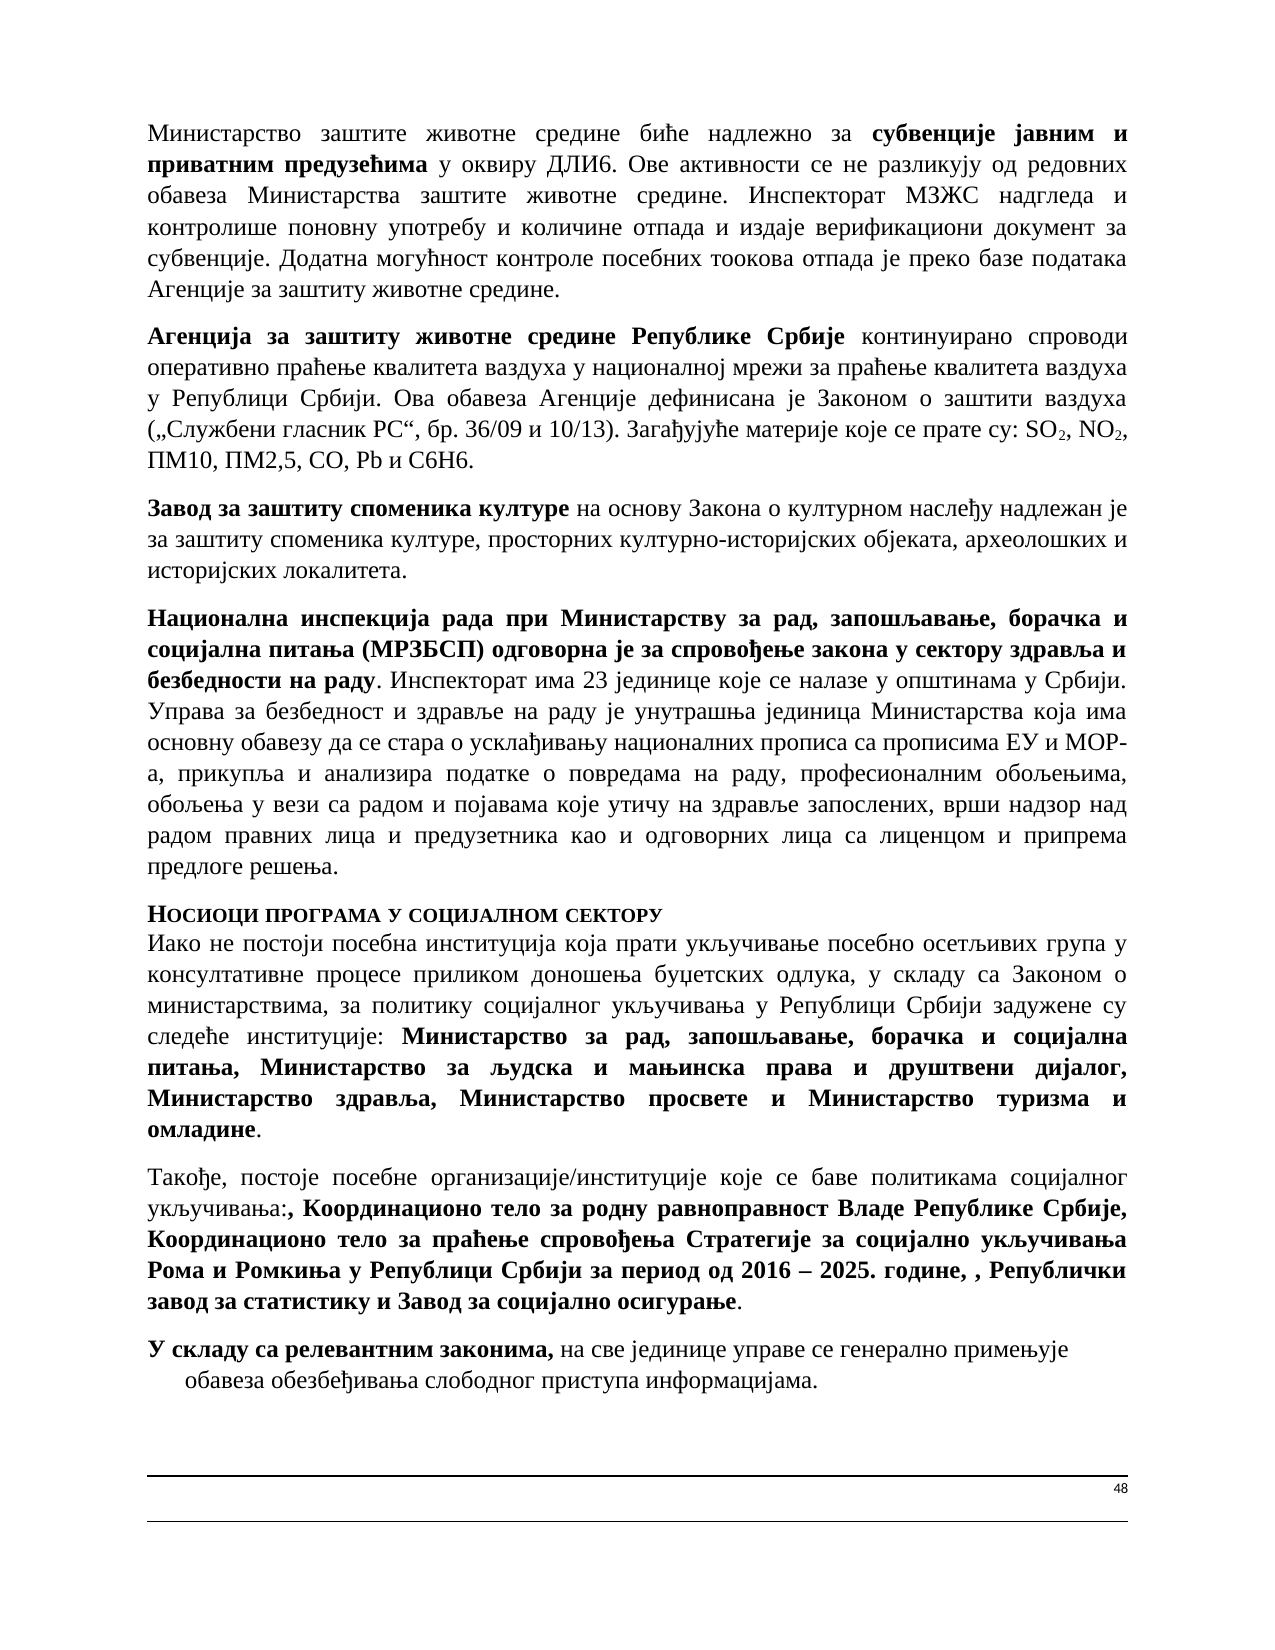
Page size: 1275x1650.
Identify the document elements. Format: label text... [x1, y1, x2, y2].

text Иако не постоји посебна институција која прати укључивање посебно осетљивих група у консултативне процесе приликом доношења буџетских одлука, у складу са Законом о министарствима, за политику социјалног укључивања у Републици Србији задужене су следеће институције: Министарство за рад, запошљавање, борачка и социјална питања, Министарство за људска и мањинска права и друштвени дијалог, Министарство здравља, Министарство просвете и Министарство туризма и омладине. [147, 928, 1128, 1143]
text У складу са релевантним законима, на све јединице управе се генерално примењује обавеза обезбеђивања слободног приступа информацијама. [147, 1334, 1128, 1393]
text Завод за заштиту споменика културе на основу Закона о културном наслеђу надлежан је за заштиту споменика културе, просторних културно-историјских објеката, археолошких и историјских локалитета. [147, 493, 1128, 584]
text Носиоци програма у социјалном сектору [147, 899, 1128, 928]
text Национална инспекција рада при Министарству за рад, запошљавање, борачка и социјална питања (МРЗБСП) одговорна је за спровођење закона у сектору здравља и безбедности на раду. Инспекторат има 23 јединице које се налазе у општинама у Србији. Управа за безбедност и здравље на раду је унутрашња јединица Министарства која има основну обавезу да се стара о усклађивању националних прописа са прописима ЕУ и МОР-а, прикупља и анализира податке о повредама на раду, професионалним обољењима, обољења у вези са радом и појавама које утичу на здравље запослених, врши надзор над радом правних лица и предузетника као и одговорних лица са лиценцом и припрема предлоге решења. [147, 603, 1128, 880]
text Такође, постоје посебне организације/институције које се баве политикама социјалног укључивања:, Координационо тело за родну равноправност Владе Републике Србије, Координационо тело за праћење спровођења Стратегије за социјално укључивања Рома и Ромкиња у Републици Србији за период од 2016 – 2025. године, , Републички завод за статистику и Завод за социјално осигурање. [147, 1162, 1128, 1315]
text Министарство заштите животне средине биће надлежно за субвенције јавним и приватним предузећима у оквиру ДЛИ6. Ове активности се не разликују од редовних обавеза Министарства заштите животне средине. Инспекторат МЗЖС надгледа и контролише поновну употребу и количине отпада и издаје верификациони документ за субвенције. Додатна могућност контроле посебних тоокова отпада је преко базе података Агенције за заштиту животне средине. [147, 118, 1128, 302]
text Агенција за заштиту животне средине Републике Србије континуирано спроводи оперативно праћење квалитета ваздуха у националној мрежи за праћење квалитета ваздуха у Републици Србији. Ова обавеза Агенције дефинисана је Законом о заштити ваздуха („Службени гласник РС“, бр. 36/09 и 10/13). Загађујуће материје које се прате су: SO2, NO2, ПМ10, ПМ2,5, CO, Pb и C6H6. [147, 321, 1128, 474]
